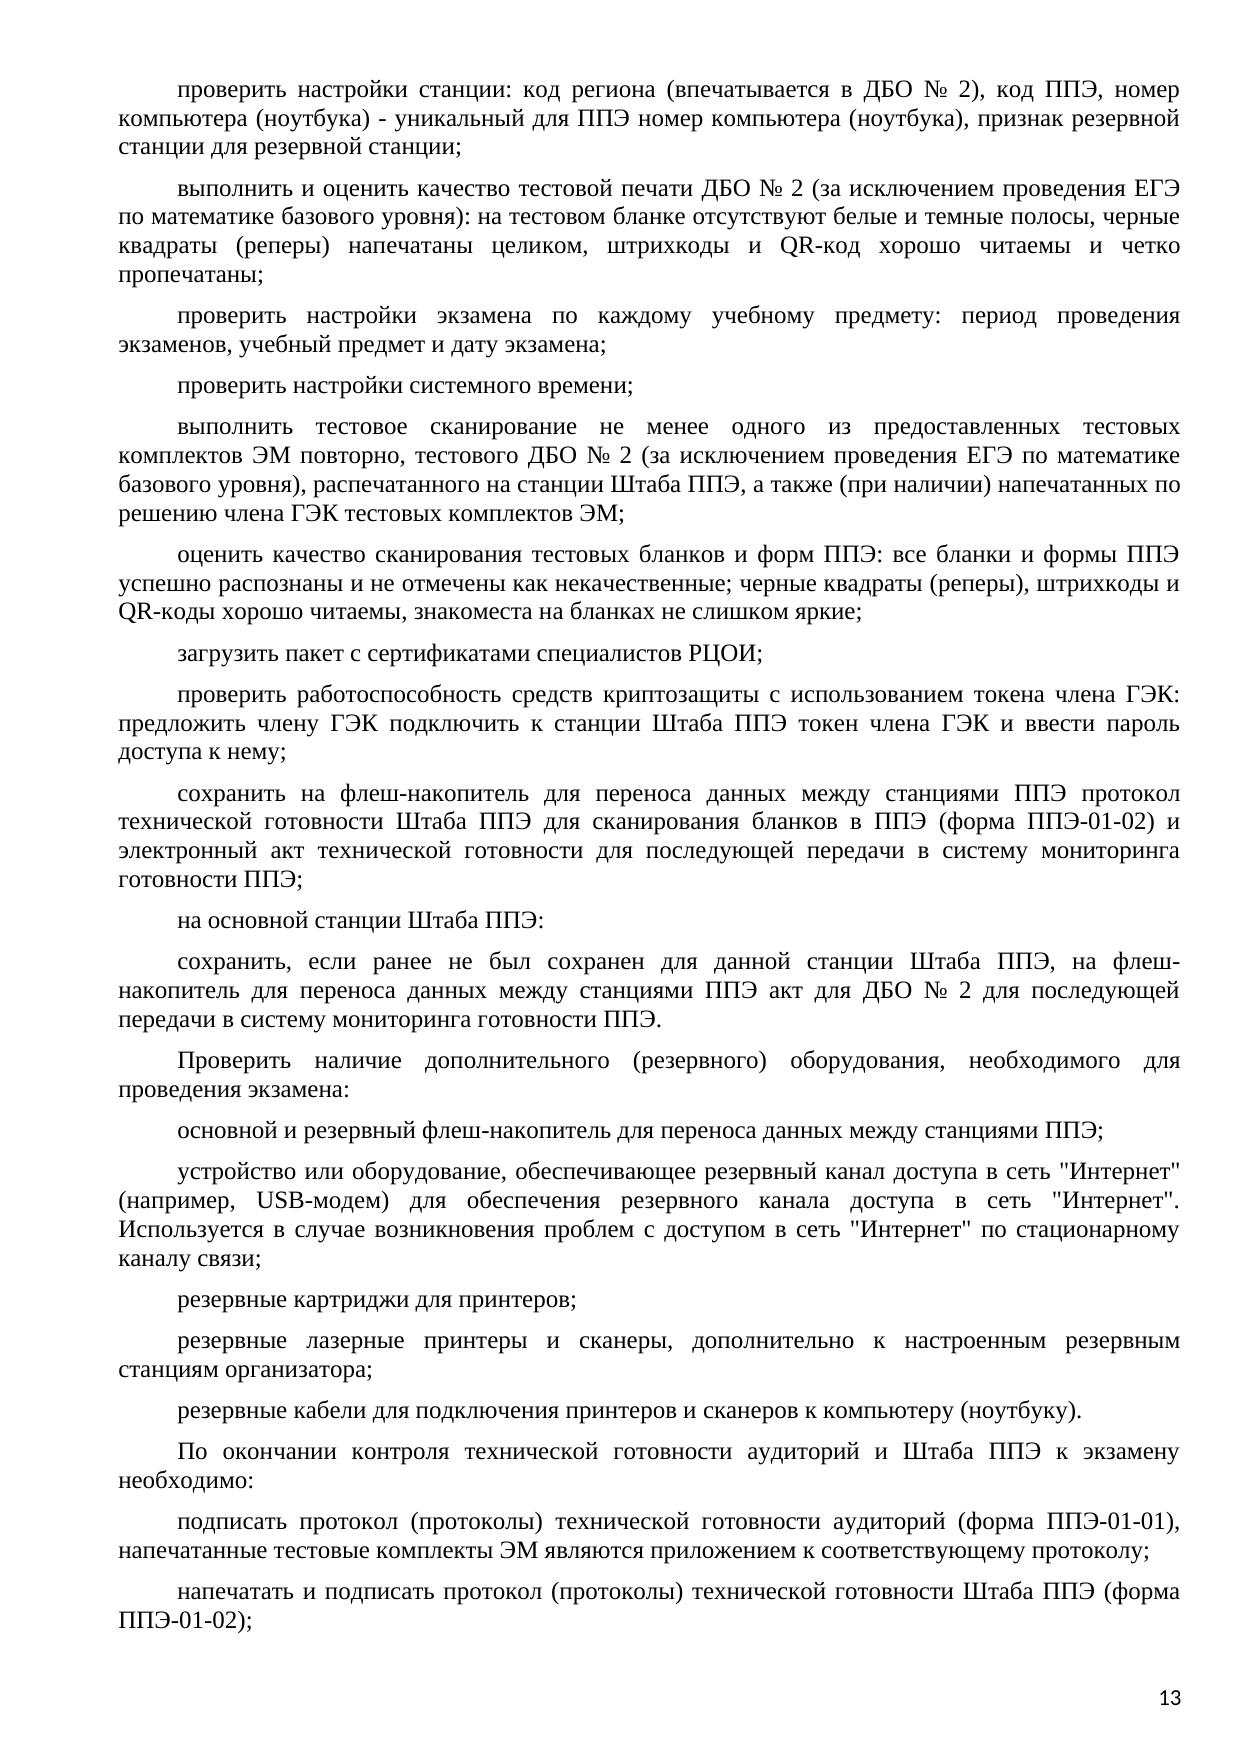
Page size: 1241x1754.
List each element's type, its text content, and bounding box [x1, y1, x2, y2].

text выполнить и оценить качество тестовой печати ДБО № 2 (за исключением проведения ЕГЭ по математике базового уровня): на тестовом бланке отсутствуют белые и темные полосы, черные квадраты (реперы) напечатаны целиком, штрихкоды и QR-код хорошо читаемы и четко пропечатаны; [118, 173, 1181, 288]
text резервные лазерные принтеры и сканеры, дополнительно к настроенным резервным станциям организатора; [118, 1325, 1181, 1383]
text подписать протокол (протоколы) технической готовности аудиторий (форма ППЭ-01-01), напечатанные тестовые комплекты ЭМ являются приложением к соответствующему протоколу; [118, 1506, 1181, 1564]
text выполнить тестовое сканирование не менее одного из предоставленных тестовых комплектов ЭМ повторно, тестового ДБО № 2 (за исключением проведения ЕГЭ по математике базового уровня), распечатанного на станции Штаба ППЭ, а также (при наличии) напечатанных по решению члена ГЭК тестовых комплектов ЭМ; [118, 411, 1181, 526]
text проверить настройки экзамена по каждому учебному предмету: период проведения экзаменов, учебный предмет и дату экзамена; [118, 300, 1181, 358]
text резервные картриджи для принтеров; [118, 1284, 1181, 1313]
text основной и резервный флеш-накопитель для переноса данных между станциями ППЭ; [118, 1115, 1181, 1144]
text загрузить пакет с сертификатами специалистов РЦОИ; [118, 638, 1181, 666]
text резервные кабели для подключения принтеров и сканеров к компьютеру (ноутбуку). [118, 1395, 1181, 1424]
text Проверить наличие дополнительного (резервного) оборудования, необходимого для проведения экзамена: [118, 1045, 1181, 1103]
text сохранить на флеш-накопитель для переноса данных между станциями ППЭ протокол технической готовности Штаба ППЭ для сканирования бланков в ППЭ (форма ППЭ-01-02) и электронный акт технической готовности для последующей передачи в систему мониторинга готовности ППЭ; [118, 778, 1181, 893]
text По окончании контроля технической готовности аудиторий и Штаба ППЭ к экзамену необходимо: [118, 1436, 1181, 1494]
text проверить настройки системного времени; [118, 370, 1181, 399]
text проверить настройки станции: код региона (впечатывается в ДБО № 2), код ППЭ, номер компьютера (ноутбука) - уникальный для ППЭ номер компьютера (ноутбука), признак резервной станции для резервной станции; [118, 74, 1181, 160]
text оценить качество сканирования тестовых бланков и форм ППЭ: все бланки и формы ППЭ успешно распознаны и не отмечены как некачественные; черные квадраты (реперы), штрихкоды и QR-коды хорошо читаемы, знакоместа на бланках не слишком яркие; [118, 539, 1181, 625]
text напечатать и подписать протокол (протоколы) технической готовности Штаба ППЭ (форма ППЭ-01-02); [118, 1576, 1181, 1634]
text на основной станции Штаба ППЭ: [118, 905, 1181, 934]
text устройство или оборудование, обеспечивающее резервный канал доступа в сеть "Интернет" (например, USB-модем) для обеспечения резервного канала доступа в сеть "Интернет". Используется в случае возникновения проблем с доступом в сеть "Интернет" по стационарному каналу связи; [118, 1156, 1181, 1271]
text проверить работоспособность средств криптозащиты с использованием токена члена ГЭК: предложить члену ГЭК подключить к станции Штаба ППЭ токен члена ГЭК и ввести пароль доступа к нему; [118, 679, 1181, 765]
text сохранить, если ранее не был сохранен для данной станции Штаба ППЭ, на флеш-накопитель для переноса данных между станциями ППЭ акт для ДБО № 2 для последующей передачи в систему мониторинга готовности ППЭ. [118, 946, 1181, 1033]
